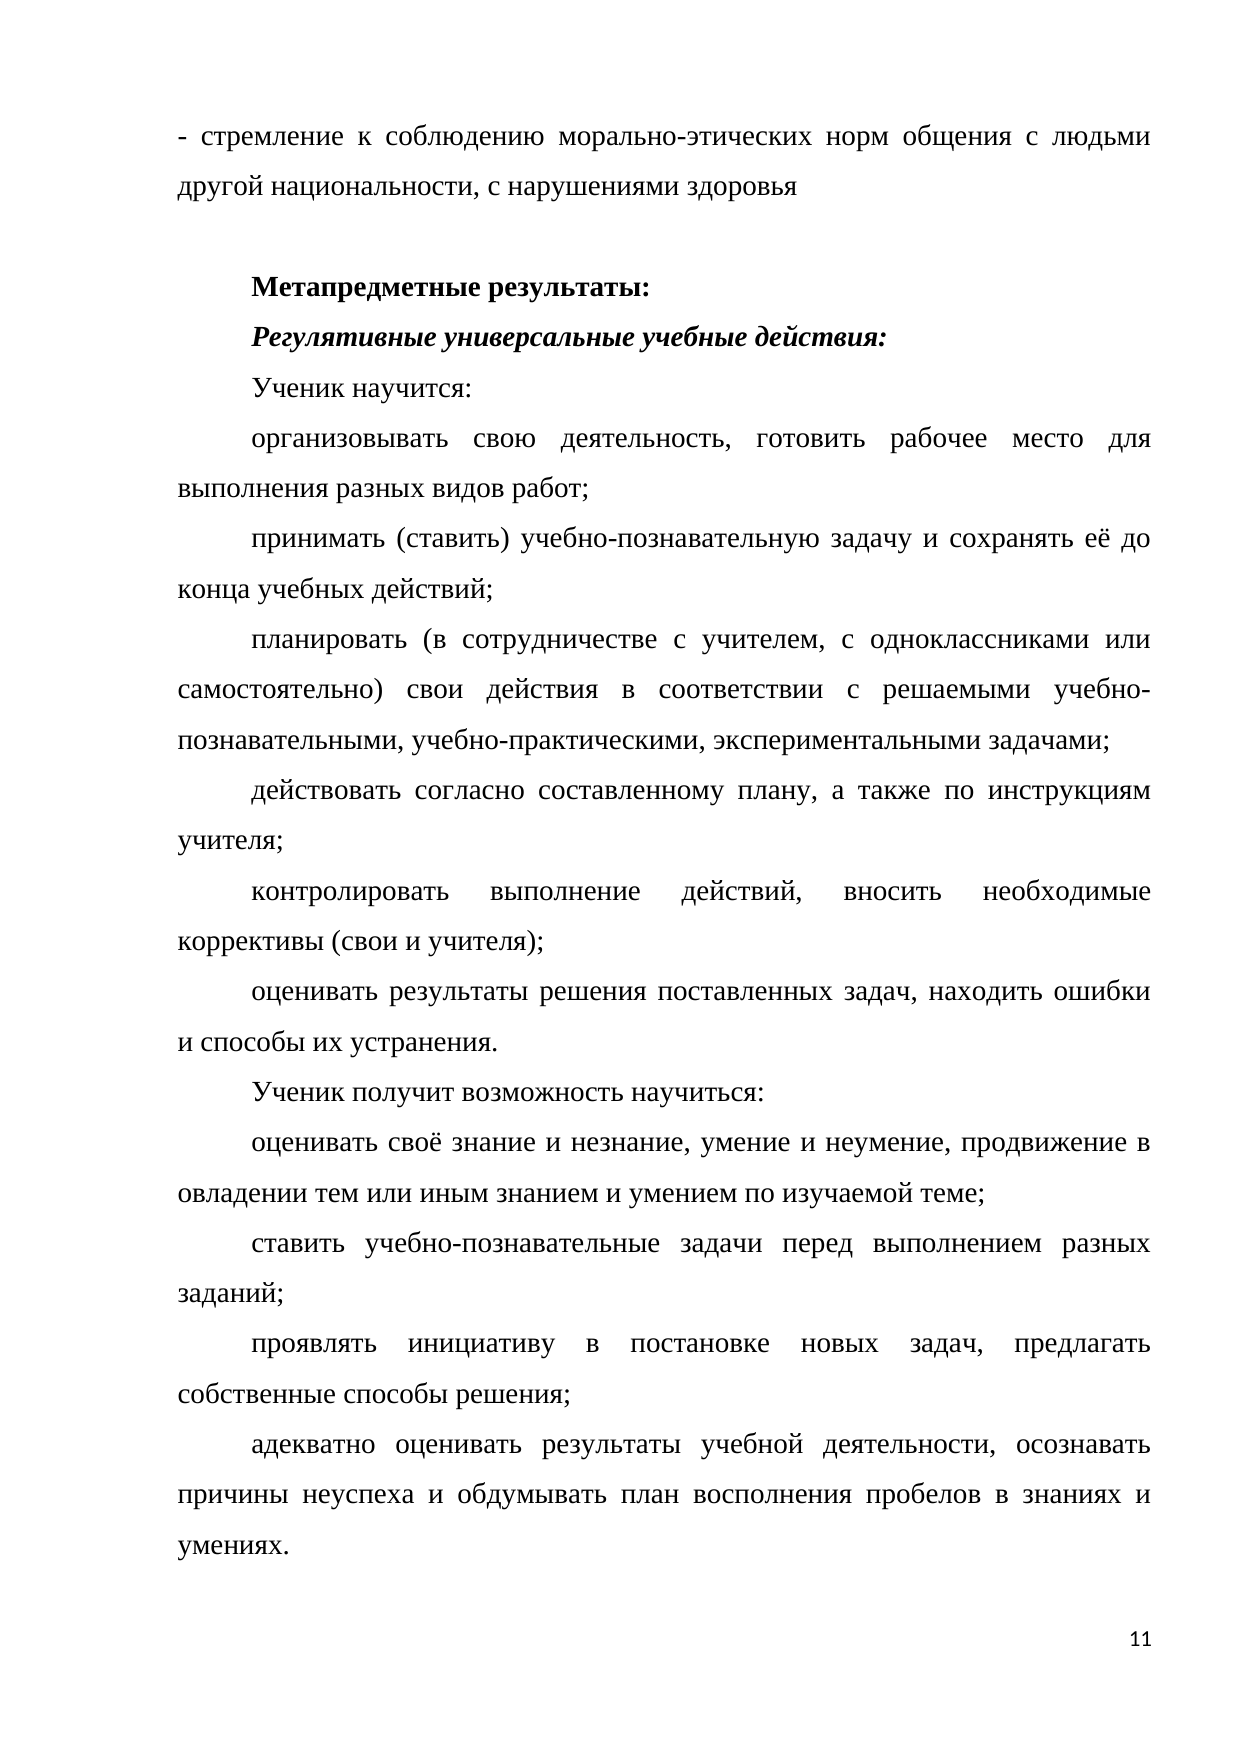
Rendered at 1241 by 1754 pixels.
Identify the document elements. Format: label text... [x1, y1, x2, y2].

text контролировать выполнение действий, вносить необходимые коррективы (свои и учителя); [177, 873, 1152, 957]
text Ученик научится: [177, 370, 1152, 403]
text Регулятивные универсальные учебные действия: [177, 319, 1152, 353]
text ставить учебно-познавательные задачи перед выполнением разных заданий; [177, 1225, 1152, 1309]
text действовать согласно составленному плану, а также по инструкциям учителя; [177, 772, 1152, 856]
text адекватно оценивать результаты учебной деятельности, осознавать причины неуспеха и обдумывать план восполнения пробелов в знаниях и умениях. [177, 1426, 1152, 1560]
text принимать (ставить) учебно-познавательную задачу и сохранять её до конца учебных действий; [177, 521, 1152, 604]
text оценивать своё знание и незнание, умение и неумение, продвижение в овладении тем или иным знанием и умением по изучаемой теме; [177, 1124, 1152, 1208]
text оценивать результаты решения поставленных задач, находить ошибки и способы их устранения. [177, 973, 1152, 1057]
text проявлять инициативу в постановке новых задач, предлагать собственные способы решения; [177, 1326, 1152, 1409]
list - стремление к соблюдению морально-этических норм общения с людьми другой национальности, с нарушениями здоровья [177, 118, 1152, 202]
text планировать (в сотрудничестве с учителем, с одноклассниками или самостоятельно) свои действия в соответствии с решаемыми учебно-познавательными, учебно-практическими, экспериментальными задачами; [177, 621, 1152, 755]
text Метапредметные результаты: [177, 269, 1152, 303]
text организовывать свою деятельность, готовить рабочее место для выполнения разных видов работ; [177, 420, 1152, 504]
text Ученик получит возможность научиться: [177, 1074, 1152, 1108]
